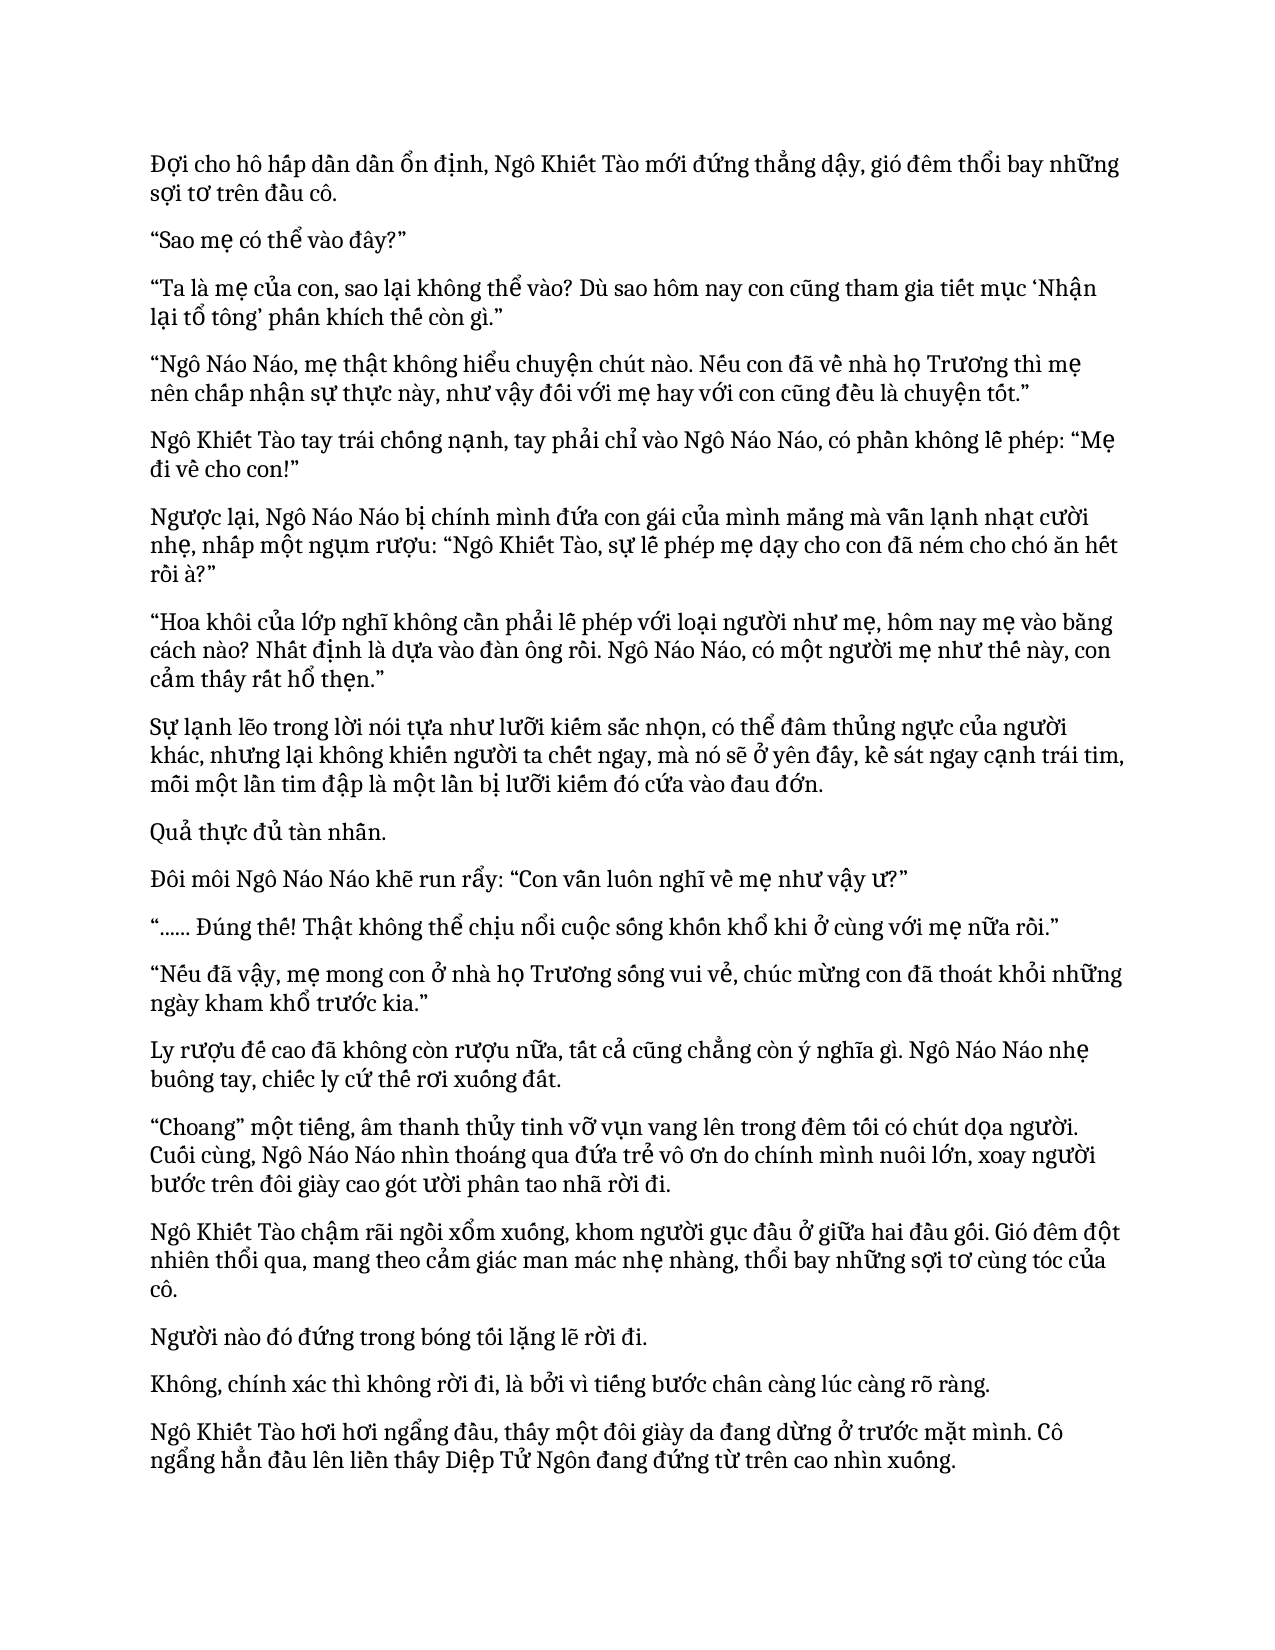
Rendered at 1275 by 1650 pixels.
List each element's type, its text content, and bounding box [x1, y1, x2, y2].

text Không, chính xác thì không rời đi, là bởi vì tiếng bước chân càng lúc càng rõ ràng. [150, 1370, 1125, 1399]
text Người nào đó đứng trong bóng tối lặng lẽ rời đi. [150, 1322, 1125, 1351]
text Ngô Khiết Tào chậm rãi ngồi xổm xuống, khom người gục đầu ở giữa hai đầu gối. Gió đêm đột nhiên thổi qua, mang theo cảm giác man mác nhẹ nhàng, thổi bay những sợi tơ cùng tóc của cô. [150, 1217, 1125, 1304]
text Sự lạnh lẽo trong lời nói tựa như lưỡi kiếm sắc nhọn, có thể đâm thủng ngực của người khác, nhưng lại không khiến người ta chết ngay, mà nó sẽ ở yên đấy, kề sát ngay cạnh trái tim, mỗi một lần tim đập là một lần bị lưỡi kiếm đó cứa vào đau đớn. [150, 712, 1125, 799]
text Ngô Khiết Tào hơi hơi ngẩng đầu, thấy một đôi giày da đang dừng ở trước mặt mình. Cô ngẩng hẳn đầu lên liền thấy Diệp Tử Ngôn đang đứng từ trên cao nhìn xuống. [150, 1417, 1125, 1475]
text Ngô Khiết Tào tay trái chống nạnh, tay phải chỉ vào Ngô Náo Náo, có phần không lễ phép: “Mẹ đi về cho con!” [150, 426, 1125, 484]
text “Hoa khôi của lớp nghĩ không cần phải lễ phép với loại người như mẹ, hôm nay mẹ vào bằng cách nào? Nhất định là dựa vào đàn ông rồi. Ngô Náo Náo, có một người mẹ như thế này, con cảm thấy rất hổ thẹn.” [150, 607, 1125, 694]
text “Nếu đã vậy, mẹ mong con ở nhà họ Trương sống vui vẻ, chúc mừng con đã thoát khỏi những ngày kham khổ trước kia.” [150, 960, 1125, 1017]
text Đợi cho hô hấp dần dần ổn định, Ngô Khiết Tào mới đứng thẳng dậy, gió đêm thổi bay những sợi tơ trên đầu cô. [150, 150, 1125, 207]
text Ngược lại, Ngô Náo Náo bị chính mình đứa con gái của mình mắng mà vẫn lạnh nhạt cười nhẹ, nhấp một ngụm rượu: “Ngô Khiết Tào, sự lễ phép mẹ dạy cho con đã ném cho chó ăn hết rồi à?” [150, 502, 1125, 589]
text “Ta là mẹ của con, sao lại không thể vào? Dù sao hôm nay con cũng tham gia tiết mục ‘Nhận lại tổ tông’ phấn khích thế còn gì.” [150, 274, 1125, 331]
text “Choang” một tiếng, âm thanh thủy tinh vỡ vụn vang lên trong đêm tối có chút dọa người. Cuối cùng, Ngô Náo Náo nhìn thoáng qua đứa trẻ vô ơn do chính mình nuôi lớn, xoay người bước trên đôi giày cao gót ười phân tao nhã rời đi. [150, 1112, 1125, 1199]
text Ly rượu đế cao đã không còn rượu nữa, tất cả cũng chẳng còn ý nghĩa gì. Ngô Náo Náo nhẹ buông tay, chiếc ly cứ thế rơi xuống đất. [150, 1036, 1125, 1094]
text “...... Đúng thế! Thật không thể chịu nổi cuộc sống khốn khổ khi ở cùng với mẹ nữa rồi.” [150, 912, 1125, 941]
text Đôi môi Ngô Náo Náo khẽ run rẩy: “Con vẫn luôn nghĩ về mẹ như vậy ư?” [150, 865, 1125, 894]
text Quả thực đủ tàn nhẫn. [150, 817, 1125, 846]
text “Sao mẹ có thể vào đây?” [150, 226, 1125, 255]
text “Ngô Náo Náo, mẹ thật không hiểu chuyện chút nào. Nếu con đã về nhà họ Trương thì mẹ nên chấp nhận sự thực này, như vậy đối với mẹ hay với con cũng đều là chuyện tốt.” [150, 350, 1125, 407]
